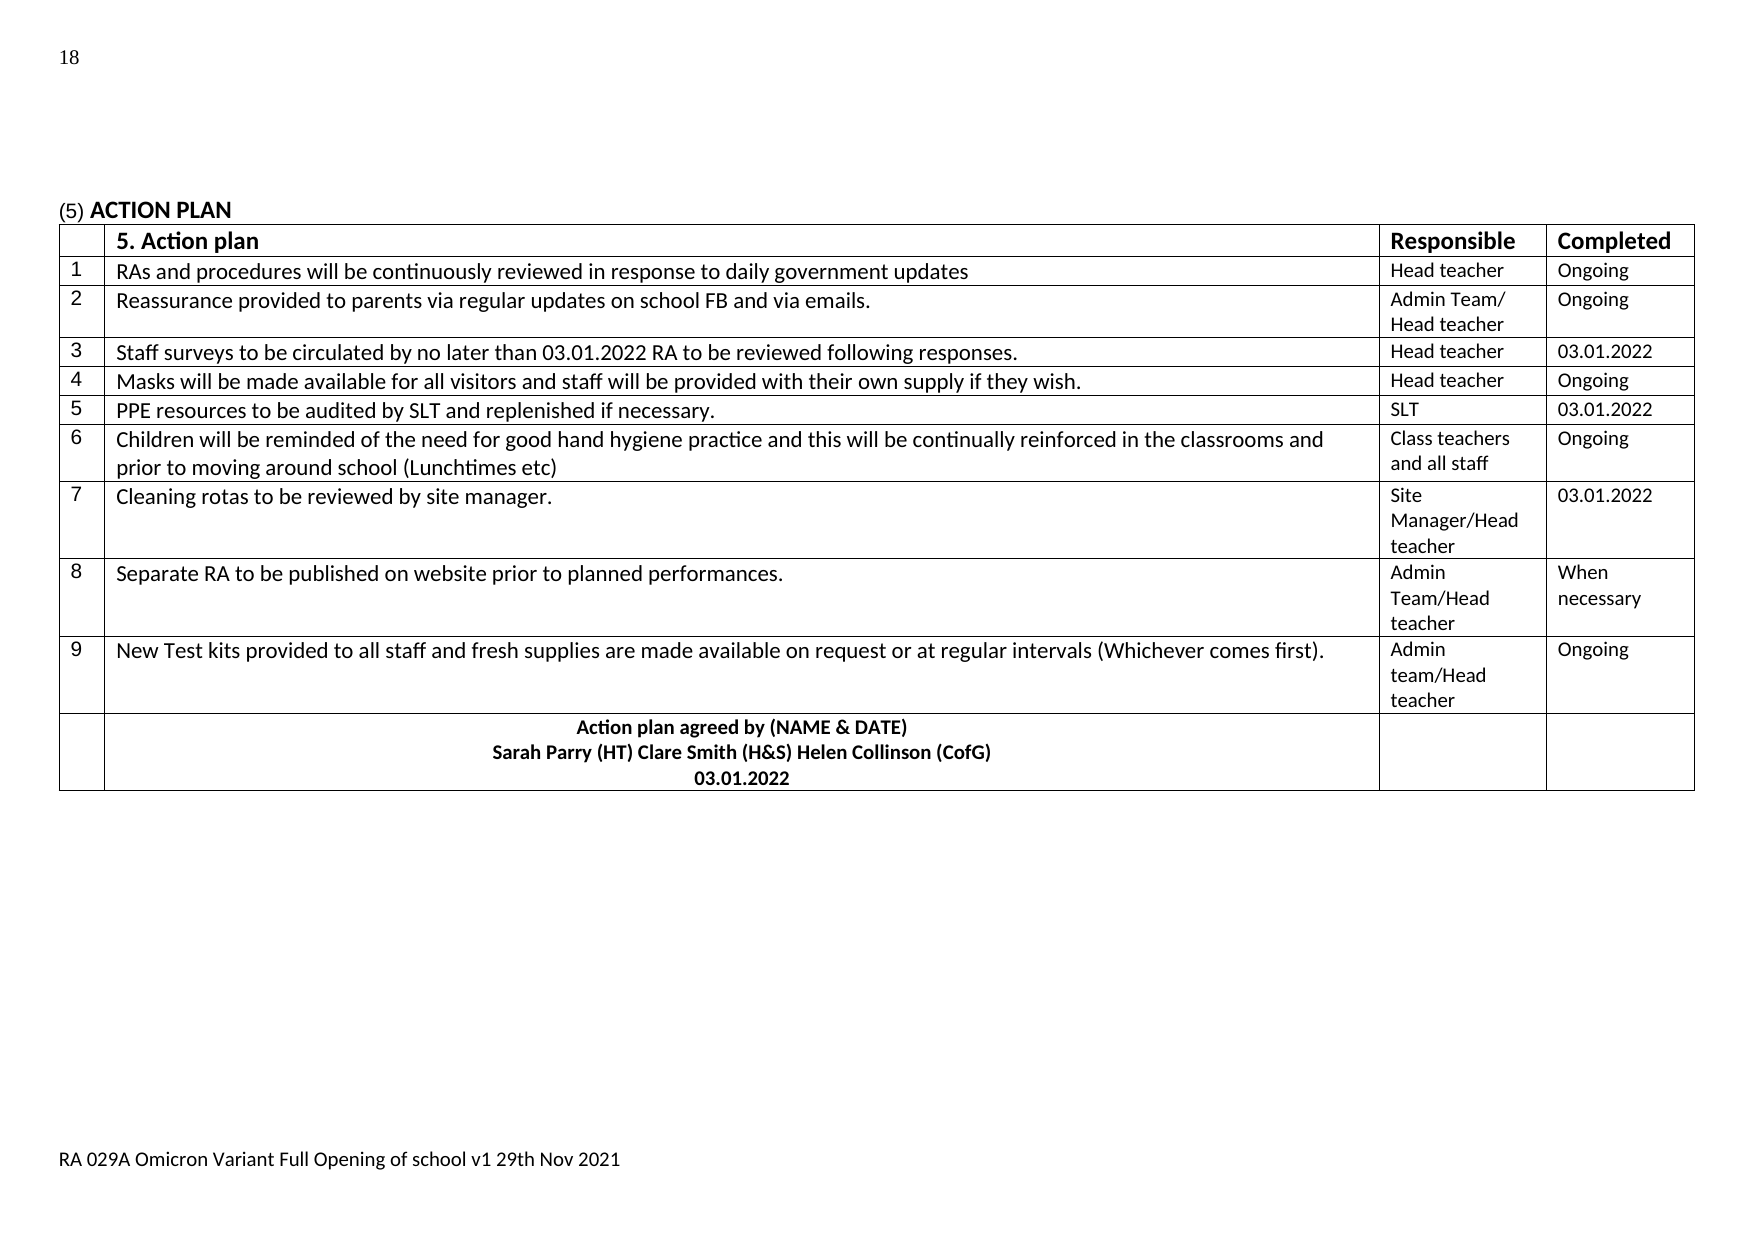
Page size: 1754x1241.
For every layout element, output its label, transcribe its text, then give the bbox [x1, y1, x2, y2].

table_cell 03.01.2022 [1547, 396, 1694, 424]
table_cell When necessary [1547, 559, 1694, 636]
table_cell [1547, 714, 1694, 790]
table_cell Admin Team/Head teacher [1380, 559, 1546, 636]
table_cell Ongoing [1547, 286, 1694, 337]
table_header 5. Action plan [105, 225, 1379, 256]
table_cell 2 [60, 286, 104, 337]
table_cell Children will be reminded of the need for good hand hygiene practice and this will be continually reinforced in the classrooms and prior to moving around school (Lunchtimes etc) [105, 425, 1379, 481]
table_cell PPE resources to be audited by SLT and replenished if necessary. [105, 396, 1379, 424]
table_cell Masks will be made available for all visitors and staff will be provided with their own supply if they wish. [105, 367, 1379, 395]
table_cell 7 [60, 482, 104, 558]
table_cell Head teacher [1380, 338, 1546, 366]
table_cell [1380, 714, 1546, 790]
table_cell Ongoing [1547, 637, 1694, 713]
table_cell 9 [60, 637, 104, 713]
table_cell Ongoing [1547, 257, 1694, 285]
text (5) ACTION PLAN [58, 194, 1695, 224]
table_cell SLT [1380, 396, 1546, 424]
table_cell Staff surveys to be circulated by no later than 03.01.2022 RA to be reviewed following responses. [105, 338, 1379, 366]
table_header [60, 225, 104, 256]
table_cell 8 [60, 559, 104, 636]
table_cell Separate RA to be published on website prior to planned performances. [105, 559, 1379, 636]
table_cell 5 [60, 396, 104, 424]
table_cell 03.01.2022 [1547, 338, 1694, 366]
table_cell Ongoing [1547, 367, 1694, 395]
table_cell RAs and procedures will be continuously reviewed in response to daily government updates [105, 257, 1379, 285]
table_cell Admin Team/ Head teacher [1380, 286, 1546, 337]
table_cell 4 [60, 367, 104, 395]
table_cell New Test kits provided to all staff and fresh supplies are made available on request or at regular intervals (Whichever comes first). [105, 637, 1379, 713]
table_cell 1 [60, 257, 104, 285]
table_cell Reassurance provided to parents via regular updates on school FB and via emails. [105, 286, 1379, 337]
table_cell 3 [60, 338, 104, 366]
table_cell Admin team/Head teacher [1380, 637, 1546, 713]
table_header Completed [1547, 225, 1694, 256]
table_cell Class teachers and all staff [1380, 425, 1546, 481]
table_cell 03.01.2022 [1547, 482, 1694, 558]
table_cell Head teacher [1380, 257, 1546, 285]
table_header Responsible [1380, 225, 1546, 256]
table_cell Ongoing [1547, 425, 1694, 481]
table_cell [60, 714, 104, 790]
table_cell Cleaning rotas to be reviewed by site manager. [105, 482, 1379, 558]
table_cell Site Manager/Head teacher [1380, 482, 1546, 558]
table_cell 6 [60, 425, 104, 481]
table_cell Action plan agreed by (NAME & DATE) Sarah Parry (HT) Clare Smith (H&S) Helen Collinson (CofG) 03.01.2022 [105, 714, 1379, 790]
table_cell Head teacher [1380, 367, 1546, 395]
